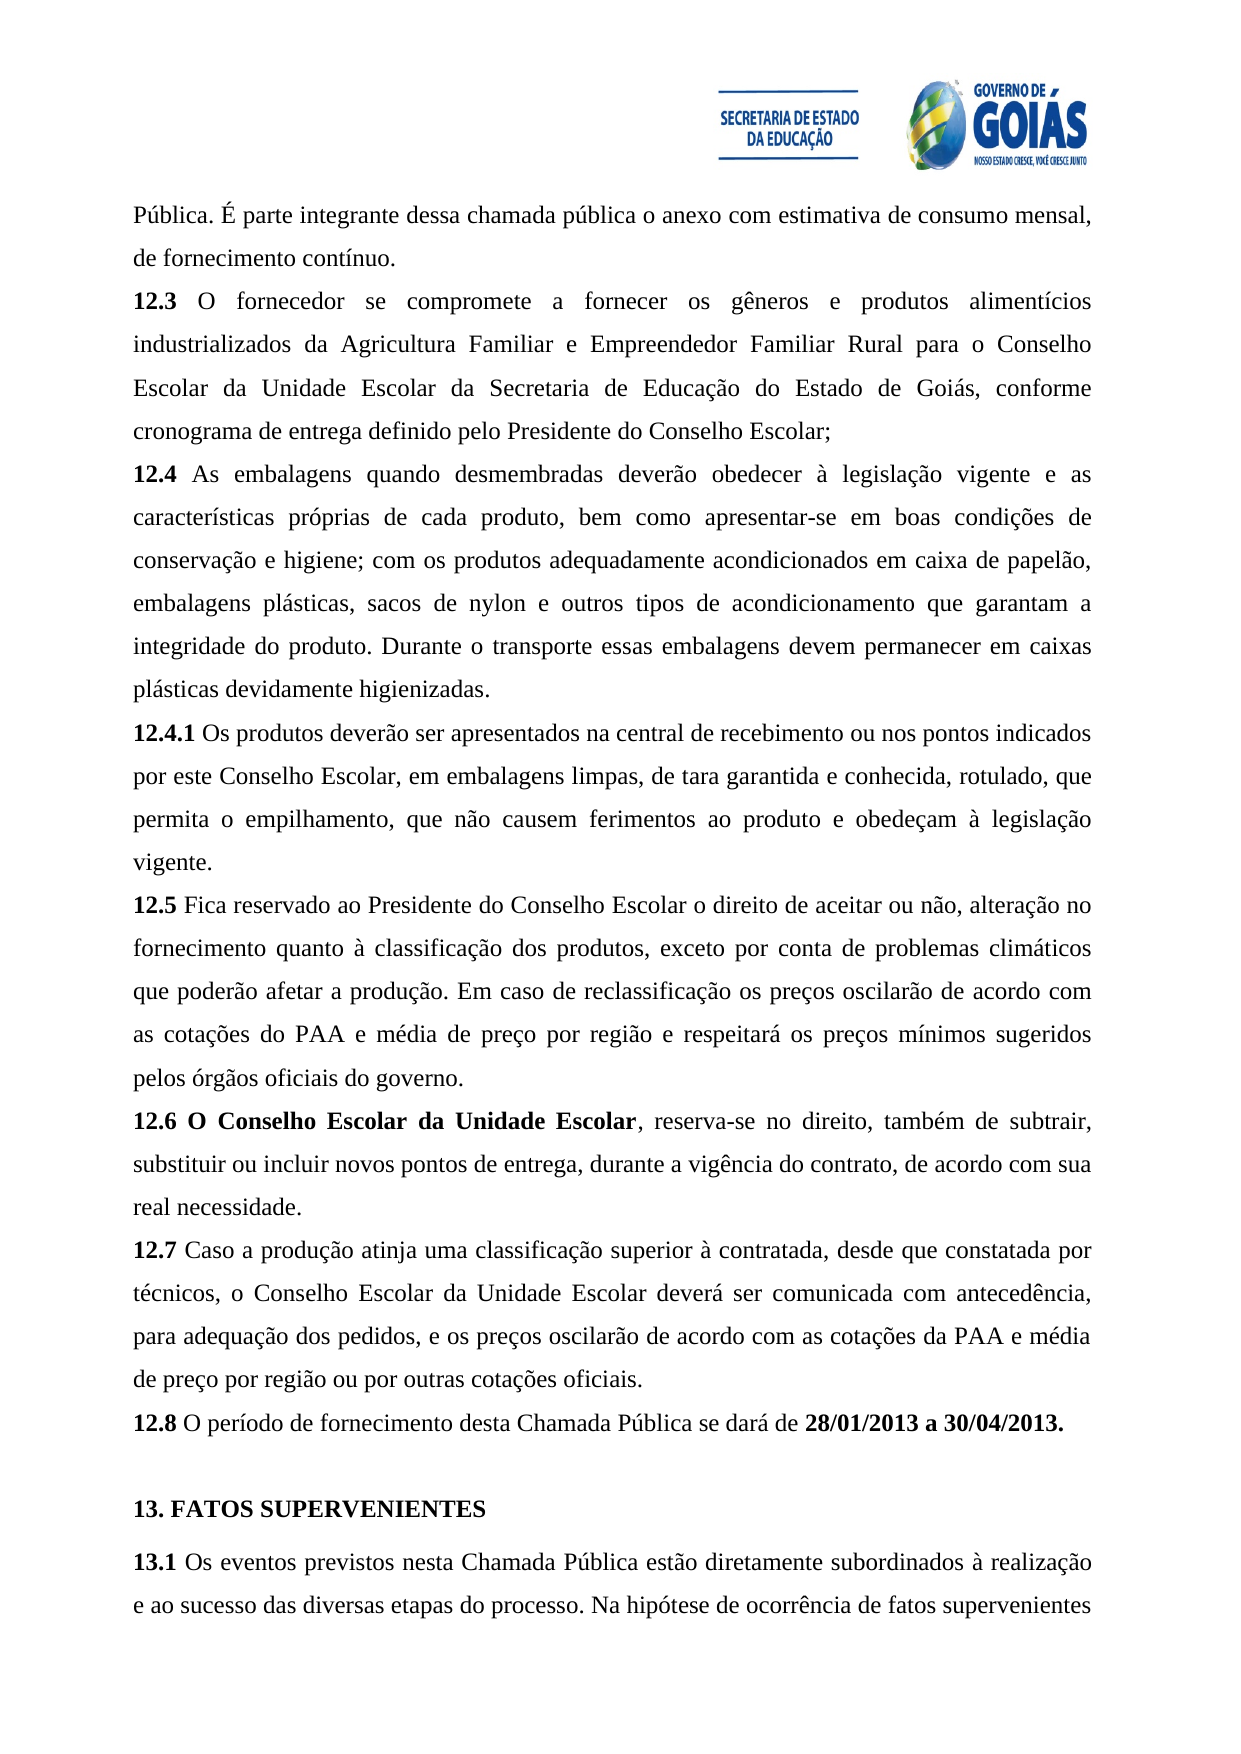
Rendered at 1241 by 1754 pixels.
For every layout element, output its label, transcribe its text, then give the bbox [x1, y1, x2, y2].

picture [713, 73, 1093, 176]
text 12.4 As embalagens quando desmembradas deverão obedecer à legislação vigente e as características próprias de cada produto, bem como apresentar-se em boas condições de conservação e higiene; com os produtos adequadamente acondicionados em caixa de papelão, embalagens plásticas, sacos de nylon e outros tipos de acondicionamento que garantam a integridade do produto. Durante o transporte essas embalagens devem permanecer em caixas plásticas devidamente higienizadas. [133, 459, 1093, 703]
text 13. FATOS SUPERVENIENTES [133, 1494, 1093, 1523]
text 12.5 Fica reservado ao Presidente do Conselho Escolar o direito de aceitar ou não, alteração no fornecimento quanto à classificação dos produtos, exceto por conta de problemas climáticos que poderão afetar a produção. Em caso de reclassificação os preços oscilarão de acordo com as cotações do PAA e média de preço por região e respeitará os preços mínimos sugeridos pelos órgãos oficiais do governo. [133, 890, 1093, 1091]
text 12.8 O período de fornecimento desta Chamada Pública se dará de 28/01/2013 a 30/04/2013. [133, 1408, 1093, 1436]
text 12.6 O Conselho Escolar da Unidade Escolar, reserva-se no direito, também de subtrair, substituir ou incluir novos pontos de entrega, durante a vigência do contrato, de acordo com sua real necessidade. [133, 1106, 1093, 1221]
text 12.7 Caso a produção atinja uma classificação superior à contratada, desde que constatada por técnicos, o Conselho Escolar da Unidade Escolar deverá ser comunicada com antecedência, para adequação dos pedidos, e os preços oscilarão de acordo com as cotações da PAA e média de preço por região ou por outras cotações oficiais. [133, 1235, 1093, 1393]
text 12.4.1 Os produtos deverão ser apresentados na central de recebimento ou nos pontos indicados por este Conselho Escolar, em embalagens limpas, de tara garantida e conhecida, rotulado, que permita o empilhamento, que não causem ferimentos ao produto e obedeçam à legislação vigente. [133, 718, 1093, 876]
text 12.3 O fornecedor se compromete a fornecer os gêneros e produtos alimentícios industrializados da Agricultura Familiar e Empreendedor Familiar Rural para o Conselho Escolar da Unidade Escolar da Secretaria de Educação do Estado de Goiás, conforme cronograma de entrega definido pelo Presidente do Conselho Escolar; [133, 286, 1093, 444]
